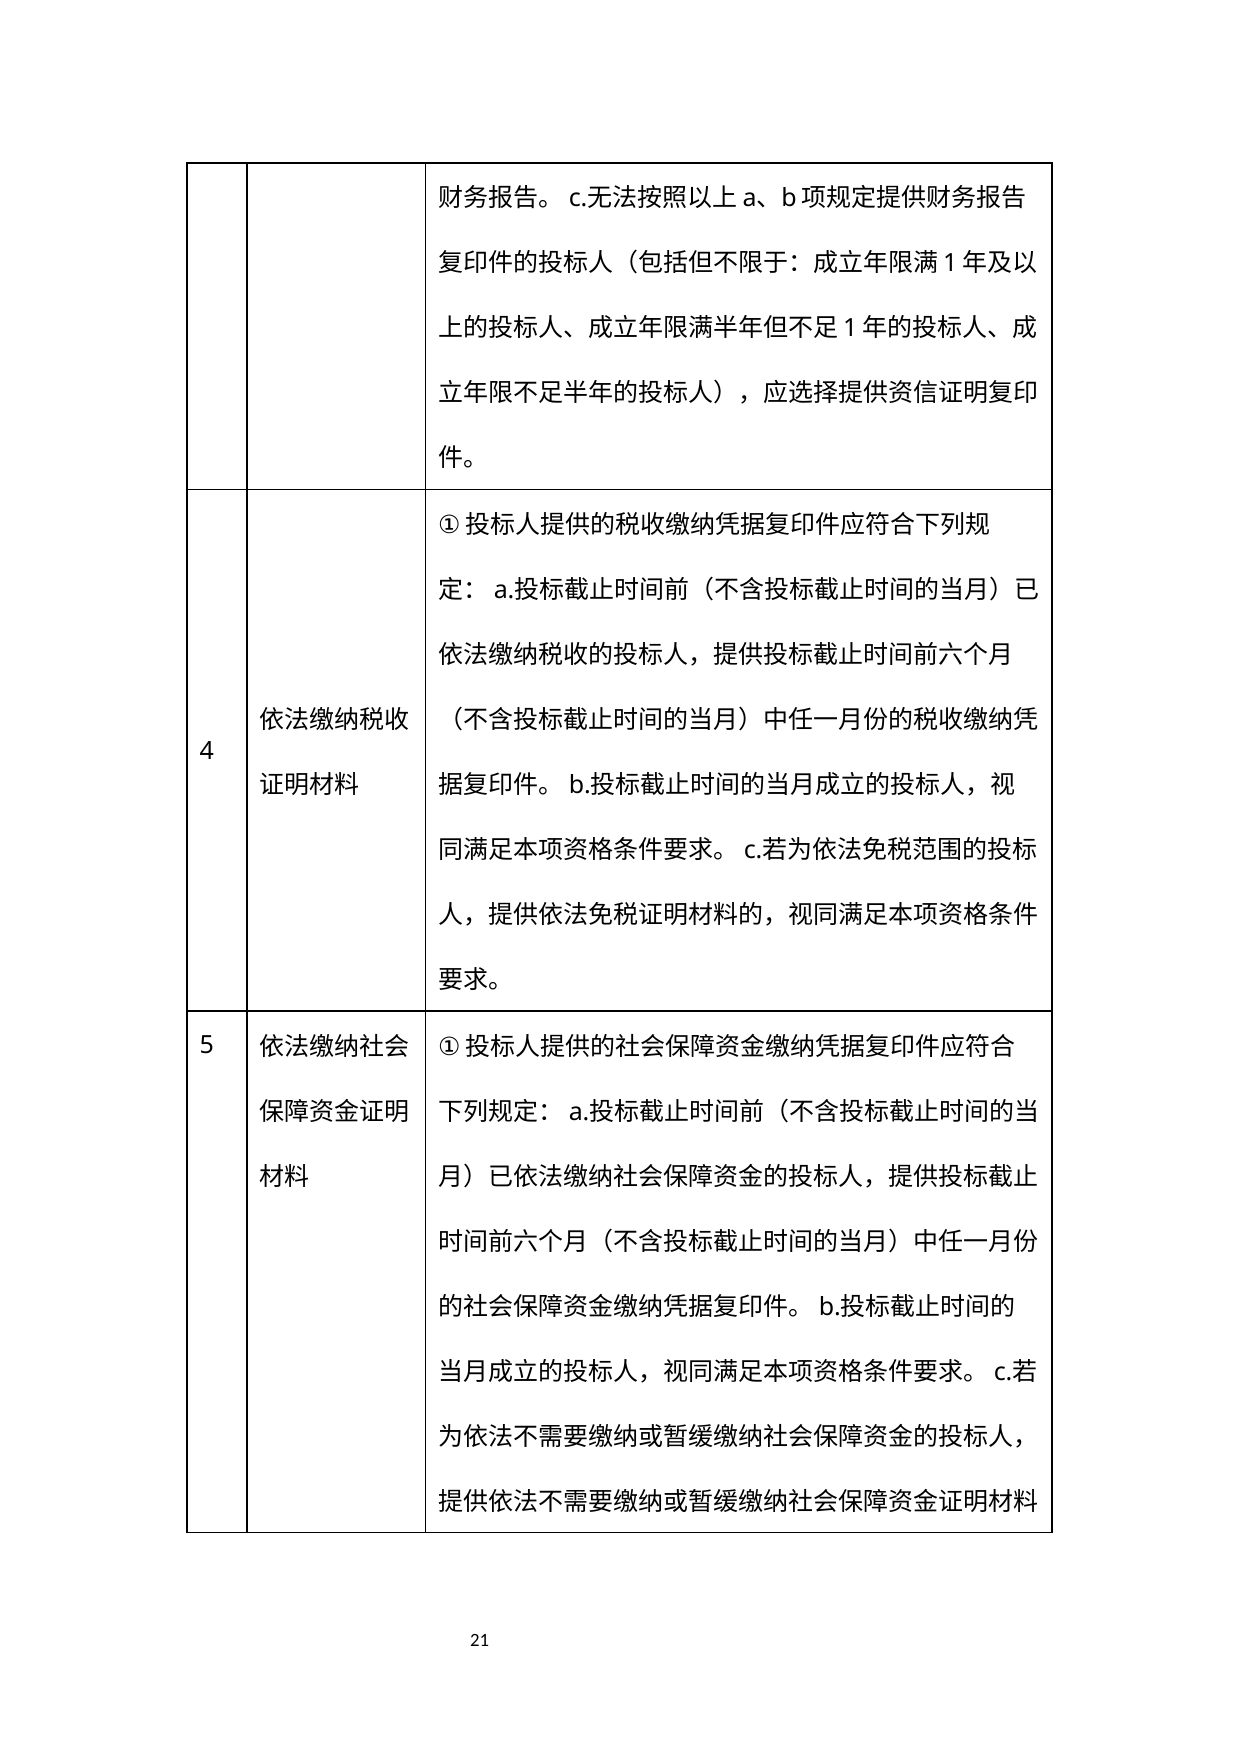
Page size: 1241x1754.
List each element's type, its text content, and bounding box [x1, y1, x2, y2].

table_cell ①投标人提供的税收缴纳凭据复印件应符合下列规定： a.投标截止时间前（不含投标截止时间的当月）已依法缴纳税收的投标人，提供投标截止时间前六个月（不含投标截止时间的当月）中任一月份的税收缴纳凭据复印件。 b.投标截止时间的当月成立的投标人，视同满足本项资格条件要求。 c.若为依法免税范围的投标人，提供依法免税证明材料的，视同满足本项资格条件要求。 [426, 490, 1051, 1010]
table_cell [248, 164, 425, 488]
table_cell 5 [188, 1012, 246, 1532]
table_cell 依法缴纳税收证明材料 [248, 490, 425, 1010]
table_cell 依法缴纳社会保障资金证明材料 [248, 1012, 425, 1532]
table_cell 4 [188, 490, 246, 1010]
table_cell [426, 1012, 1051, 1532]
table_cell 3 [188, 164, 246, 488]
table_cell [426, 164, 1051, 488]
